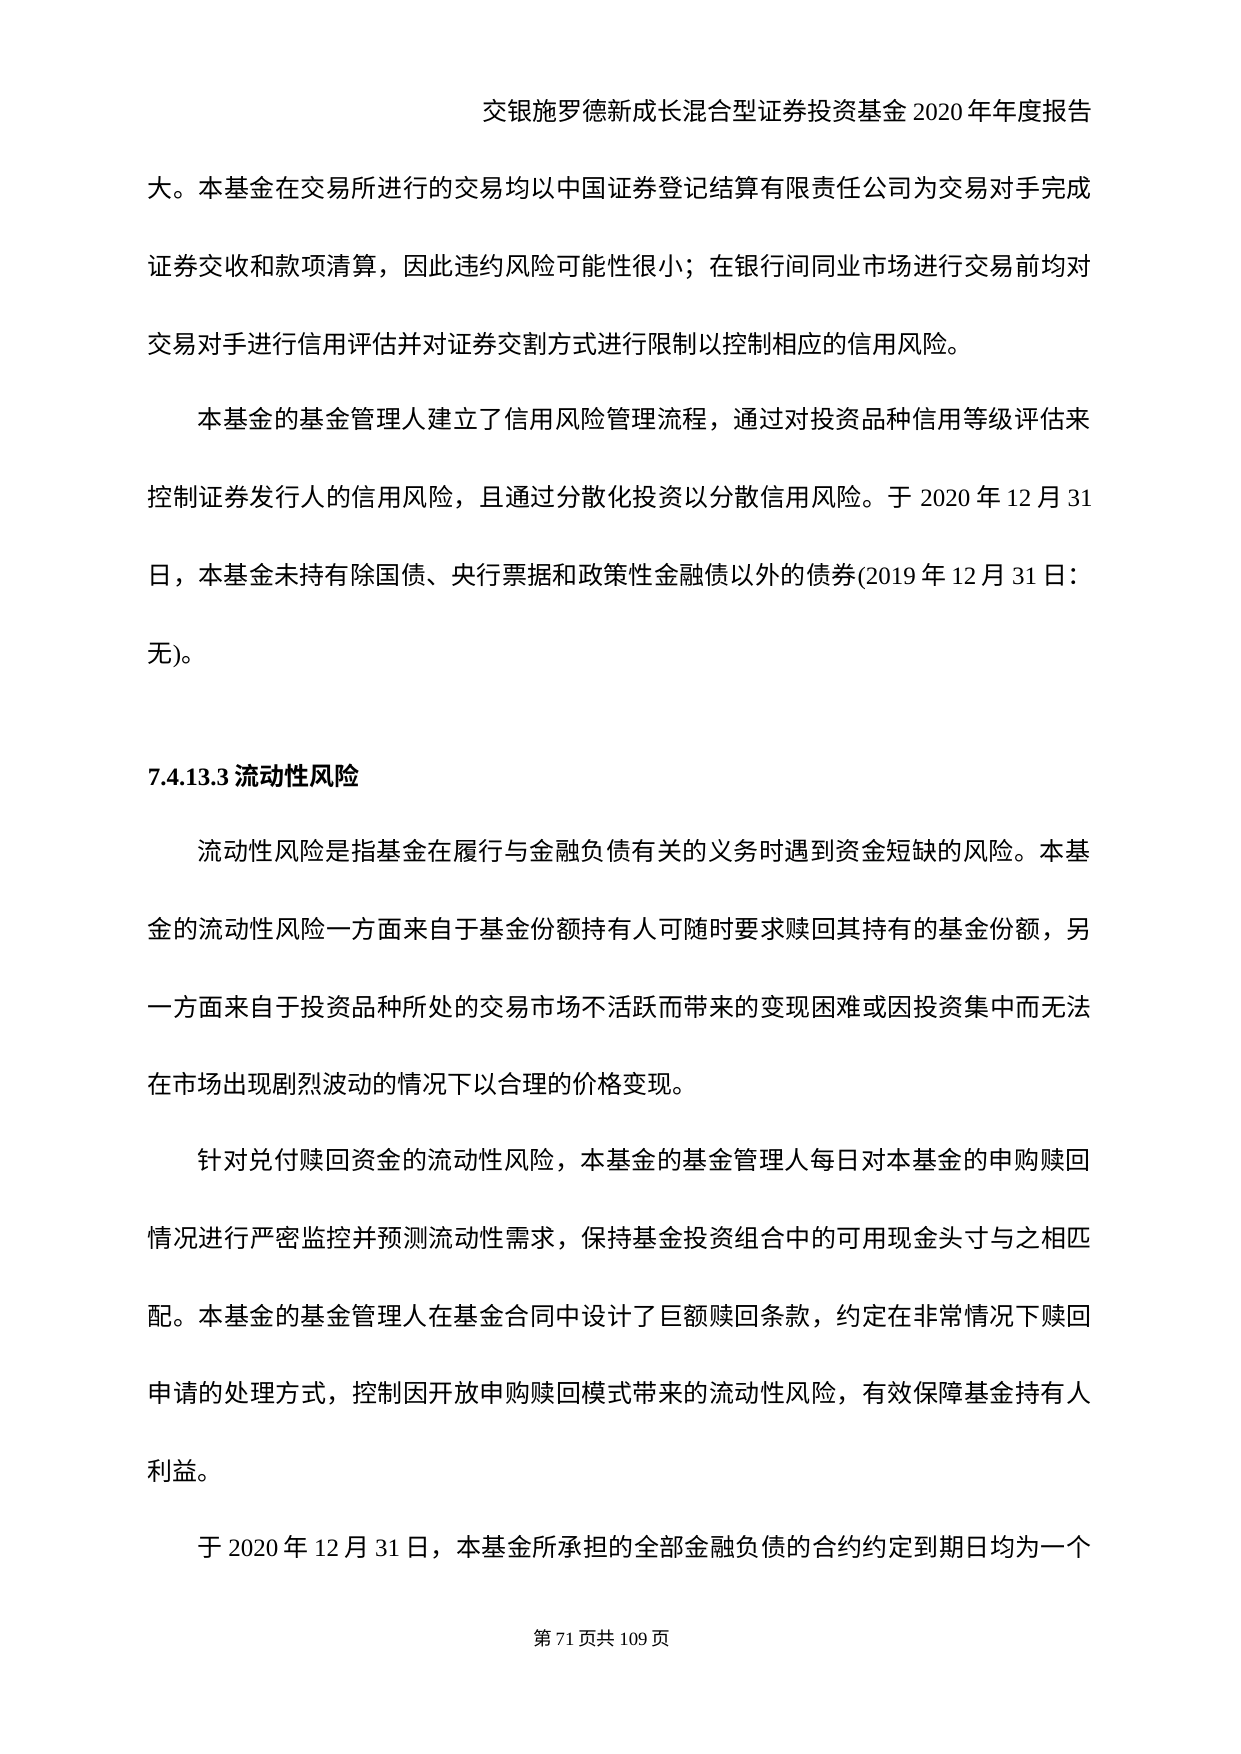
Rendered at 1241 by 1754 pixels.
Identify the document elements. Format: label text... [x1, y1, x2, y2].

text 流动性风险是指基金在履行与金融负债有关的义务时遇到资金短缺的风险。本基金的流动性风险一方面来自于基金份额持有人可随时要求赎回其持有的基金份额，另一方面来自于投资品种所处的交易市场不活跃而带来的变现困难或因投资集中而无法在市场出现剧烈波动的情况下以合理的价格变现。 [148, 817, 1092, 1116]
text 本基金的基金管理人建立了信用风险管理流程，通过对投资品种信用等级评估来控制证券发行人的信用风险，且通过分散化投资以分散信用风险。于2020年12月31日，本基金未持有除国债、央行票据和政策性金融债以外的债券(2019年12月31日：无)。 [148, 385, 1092, 684]
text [148, 154, 1092, 375]
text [148, 1513, 1092, 1578]
text 针对兑付赎回资金的流动性风险，本基金的基金管理人每日对本基金的申购赎回情况进行严密监控并预测流动性需求，保持基金投资组合中的可用现金头寸与之相匹配。本基金的基金管理人在基金合同中设计了巨额赎回条款，约定在非常情况下赎回申请的处理方式，控制因开放申购赎回模式带来的流动性风险，有效保障基金持有人利益。 [148, 1126, 1092, 1502]
subtitle 7.4.13.3流动性风险 [148, 742, 1092, 807]
